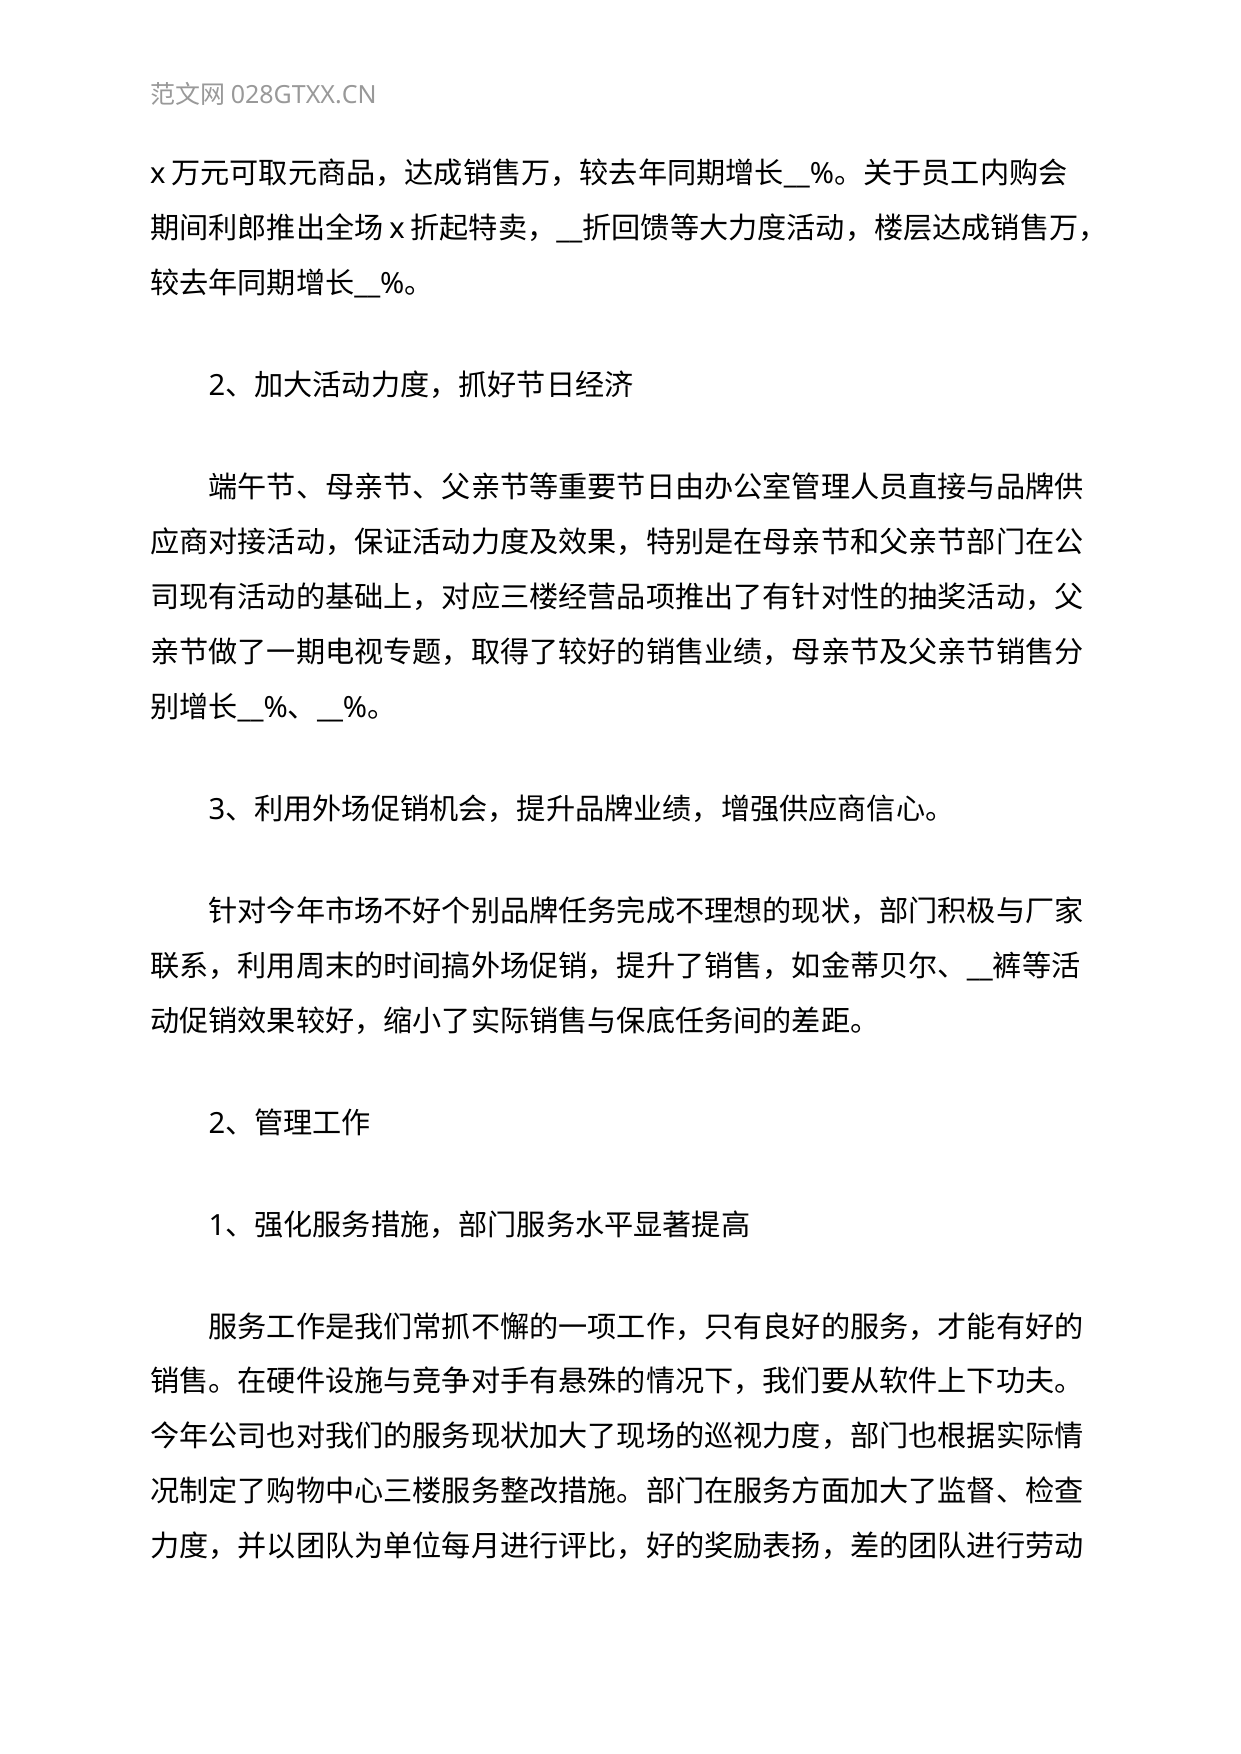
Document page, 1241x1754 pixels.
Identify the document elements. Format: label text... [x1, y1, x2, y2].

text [150, 1303, 1090, 1565]
text 3、利用外场促销机会，提升品牌业绩，增强供应商信心。 [150, 786, 1090, 828]
text 端午节、母亲节、父亲节等重要节日由办公室管理人员直接与品牌供应商对接活动，保证活动力度及效果，特别是在母亲节和父亲节部门在公司现有活动的基础上，对应三楼经营品项推出了有针对性的抽奖活动，父亲节做了一期电视专题，取得了较好的销售业绩，母亲节及父亲节销售分别增长__%、__%。 [150, 464, 1090, 726]
text 2、加大活动力度，抓好节日经济 [150, 362, 1090, 404]
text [150, 150, 1090, 302]
text 1、强化服务措施，部门服务水平显著提高 [150, 1201, 1090, 1243]
text 针对今年市场不好个别品牌任务完成不理想的现状，部门积极与厂家联系，利用周末的时间搞外场促销，提升了销售，如金蒂贝尔、__裤等活动促销效果较好，缩小了实际销售与保底任务间的差距。 [150, 887, 1090, 1040]
text 2、管理工作 [150, 1099, 1090, 1142]
